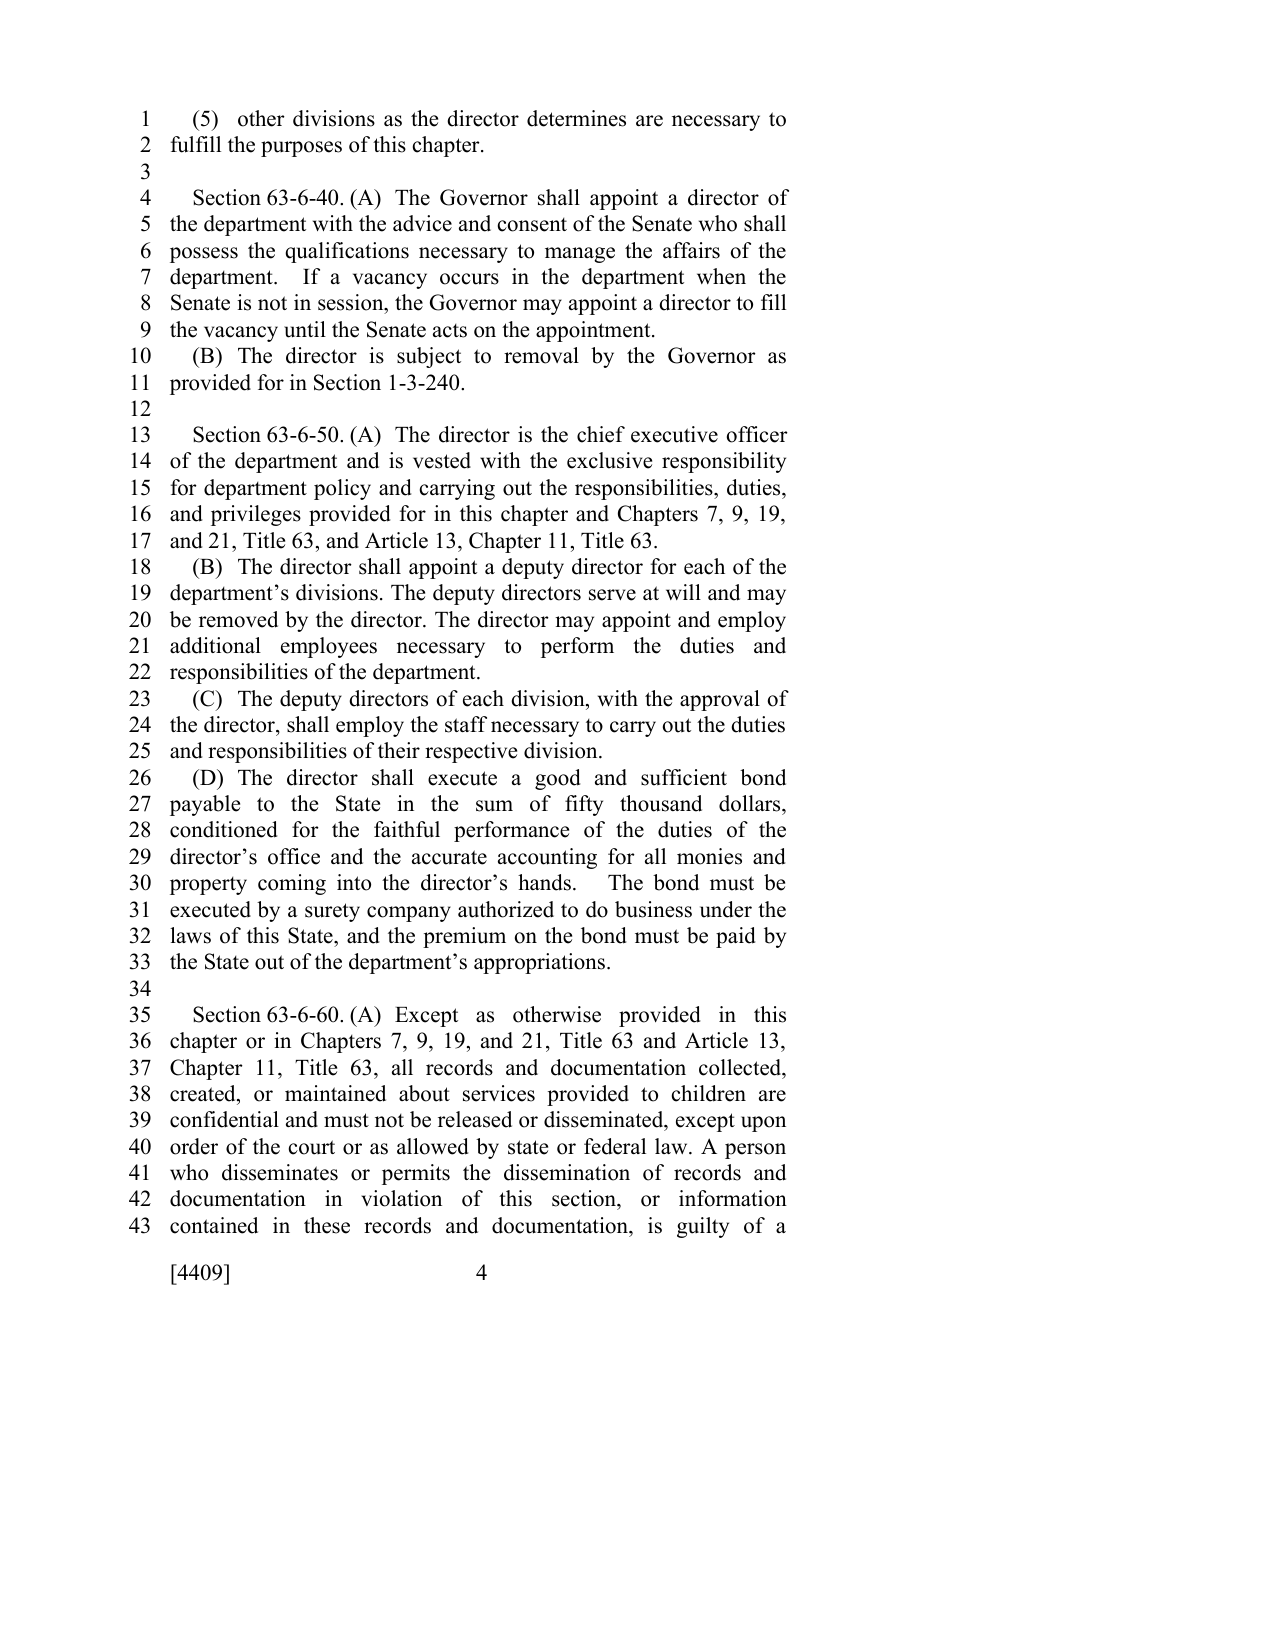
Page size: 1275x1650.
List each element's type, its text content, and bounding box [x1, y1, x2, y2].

text (C) The deputy directors of each division, with the approval of the director, shall employ the staff necessary to carry out the duties and responsibilities of their respective division. [169, 685, 787, 764]
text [169, 1001, 787, 1238]
text (5) other divisions as the director determines are necessary to fulfill the purposes of this chapter. [169, 105, 787, 158]
text Section 63-6-50. (A) The director is the chief executive officer of the department and is vested with the exclusive responsibility for department policy and carrying out the responsibilities, duties, and privileges provided for in this chapter and Chapters 7, 9, 19, and 21, Title 63, and Article 13, Chapter 11, Title 63. [169, 421, 787, 553]
text Section 63-6-40. (A) The Governor shall appoint a director of the department with the advice and consent of the Senate who shall possess the qualifications necessary to manage the affairs of the department. If a vacancy occurs in the department when the Senate is not in session, the Governor may appoint a director to fill the vacancy until the Senate acts on the appointment. [169, 184, 787, 342]
text (B) The director is subject to removal by the Governor as provided for in Section 1-3-240. [169, 342, 787, 395]
text (D) The director shall execute a good and sufficient bond payable to the State in the sum of fifty thousand dollars, conditioned for the faithful performance of the duties of the director’s office and the accurate accounting for all monies and property coming into the director’s hands. The bond must be executed by a surety company authorized to do business under the laws of this State, and the premium on the bond must be paid by the State out of the department’s appropriations. [169, 764, 787, 975]
text (B) The director shall appoint a deputy director for each of the department’s divisions. The deputy directors serve at will and may be removed by the director. The director may appoint and employ additional employees necessary to perform the duties and responsibilities of the department. [169, 553, 787, 685]
